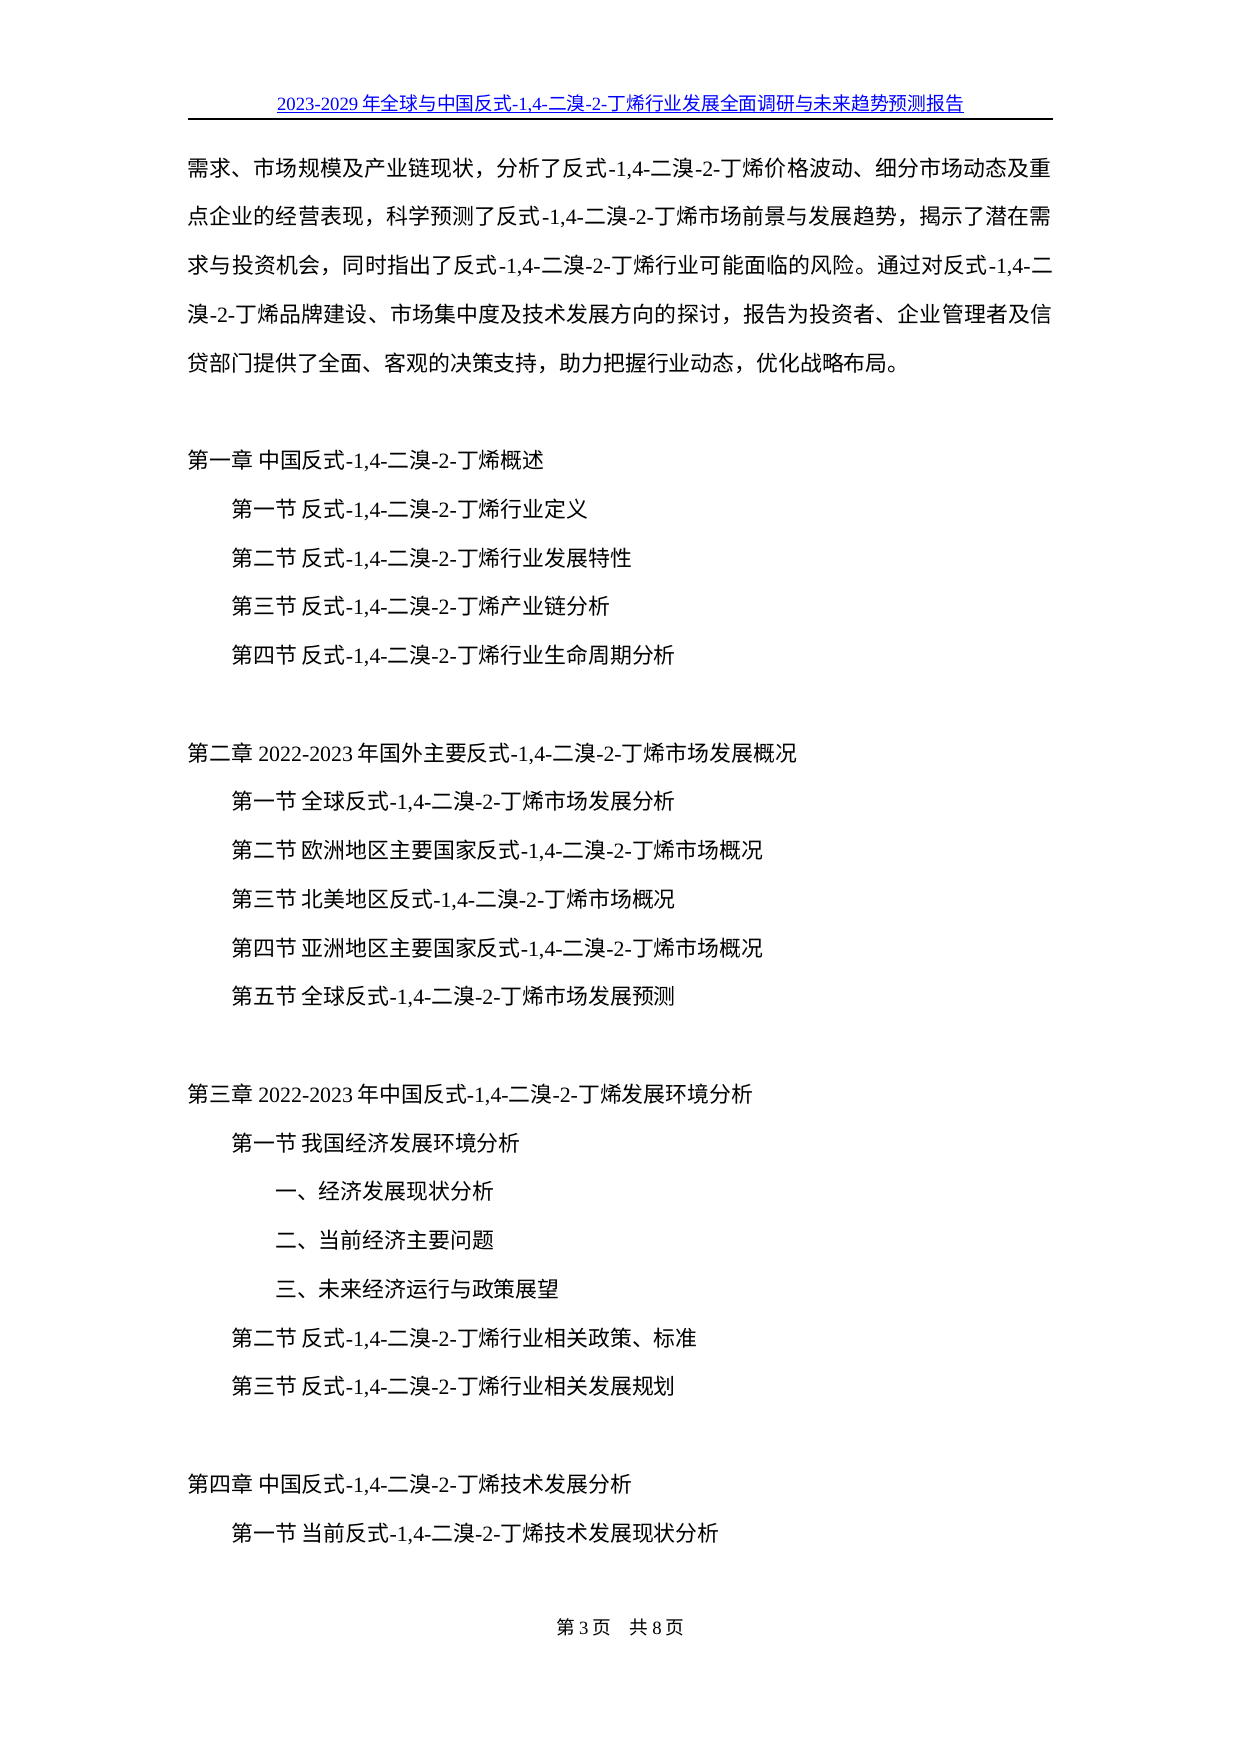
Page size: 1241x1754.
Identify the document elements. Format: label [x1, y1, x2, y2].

text [187, 150, 1053, 1548]
